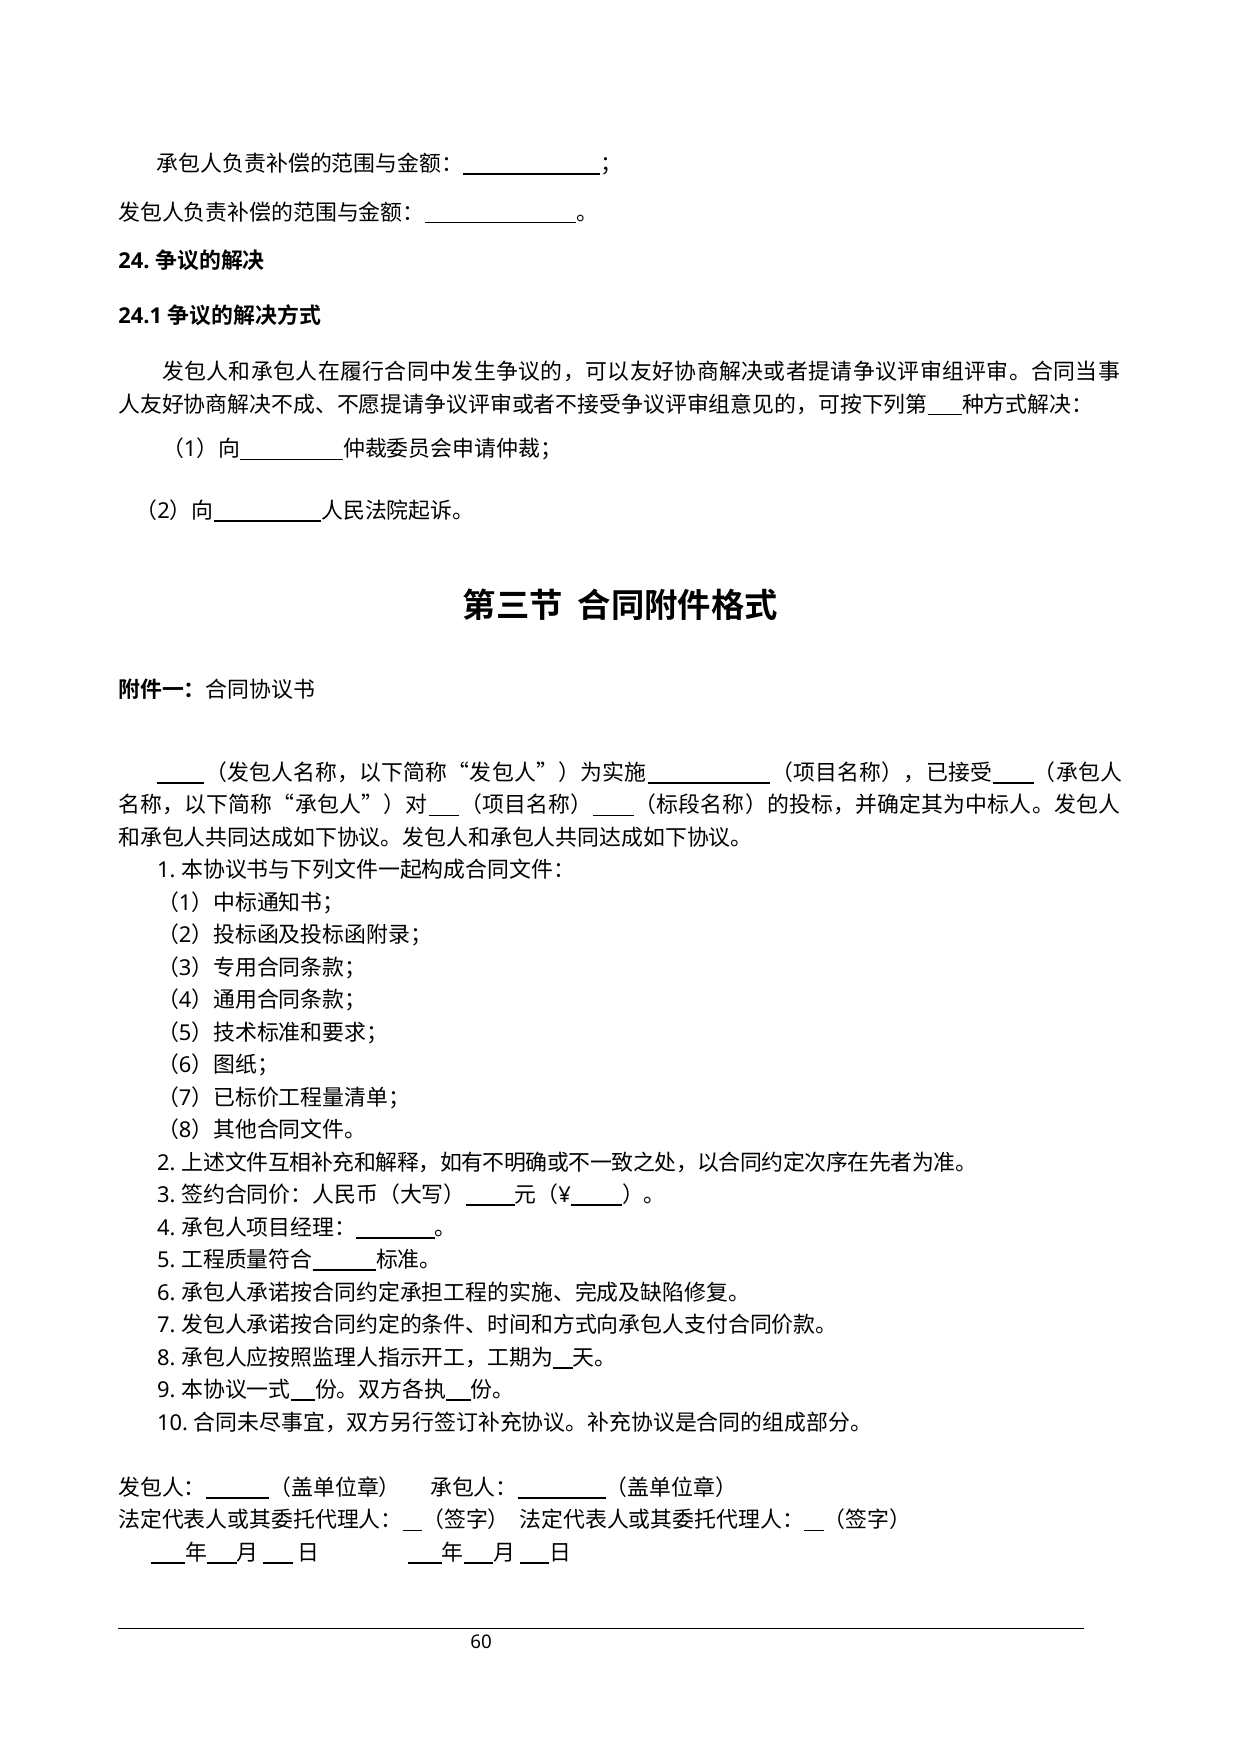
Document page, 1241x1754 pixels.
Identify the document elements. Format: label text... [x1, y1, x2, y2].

text （8）其他合同文件。 [118, 1112, 1122, 1144]
text 发包人负责补偿的范围与金额： 。 [118, 194, 1122, 227]
text 1. 本协议书与下列文件一起构成合同文件： [118, 852, 1122, 884]
text 法定代表人或其委托代理人： （签字） 法定代表人或其委托代理人： （签字） [118, 1502, 1122, 1534]
text 6. 承包人承诺按合同约定承担工程的实施、完成及缺陷修复。 [118, 1274, 1122, 1307]
subtitle 24.1 争议的解决方式 [118, 298, 1122, 331]
text 10. 合同未尽事宜，双方另行签订补充协议。补充协议是合同的组成部分。 [118, 1404, 1122, 1437]
text （5）技术标准和要求； [118, 1014, 1122, 1047]
text 发包人和承包人在履行合同中发生争议的，可以友好协商解决或者提请争议评审组评审。合同当事人友好协商解决不成、不愿提请争议评审或者不接受争议评审组意见的，可按下列第 种方式解决： [118, 354, 1122, 419]
text （3）专用合同条款； [118, 949, 1122, 982]
text 2. 上述文件互相补充和解释，如有不明确或不一致之处，以合同约定次序在先者为准。 [118, 1144, 1122, 1177]
text （发包人名称，以下简称“发包人”）为实施 （项目名称），已接受 （承包人名称，以下简称“承包人”）对 （项目名称） （标段名称）的投标，并确定其为中标人。发包人和承包人共同达成如下协议。发包人和承包人共同达成如下协议。 [118, 754, 1122, 852]
text （2）向 人民法院起诉。 [118, 493, 1122, 525]
text 承包人负责补偿的范围与金额： ； [118, 146, 1122, 178]
text （7）已标价工程量清单； [118, 1079, 1122, 1112]
text （6）图纸； [118, 1047, 1122, 1079]
subtitle 24. 争议的解决 [118, 242, 1122, 275]
text 7. 发包人承诺按合同约定的条件、时间和方式向承包人支付合同价款。 [118, 1307, 1122, 1339]
text 年 月 日 年 月 日 [118, 1534, 1122, 1567]
text 4. 承包人项目经理： 。 [118, 1209, 1122, 1242]
text 发包人： （盖单位章） 承包人： （盖单位章） [118, 1469, 1122, 1502]
text 9. 本协议一式 份。双方各执 份。 [118, 1372, 1122, 1404]
text （1）中标通知书； [118, 884, 1122, 917]
subtitle 附件一：合同协议书 [118, 672, 1122, 704]
text 8. 承包人应按照监理人指示开工，工期为 天。 [118, 1339, 1122, 1372]
text （1）向 仲裁委员会申请仲裁； [118, 431, 1122, 464]
text （4）通用合同条款； [118, 982, 1122, 1014]
text 第三节 合同附件格式 [118, 570, 1122, 635]
text （2）投标函及投标函附录； [118, 917, 1122, 949]
text 5. 工程质量符合 标准。 [118, 1242, 1122, 1274]
text 3. 签约合同价：人民币（大写） 元（¥ ）。 [118, 1177, 1122, 1209]
